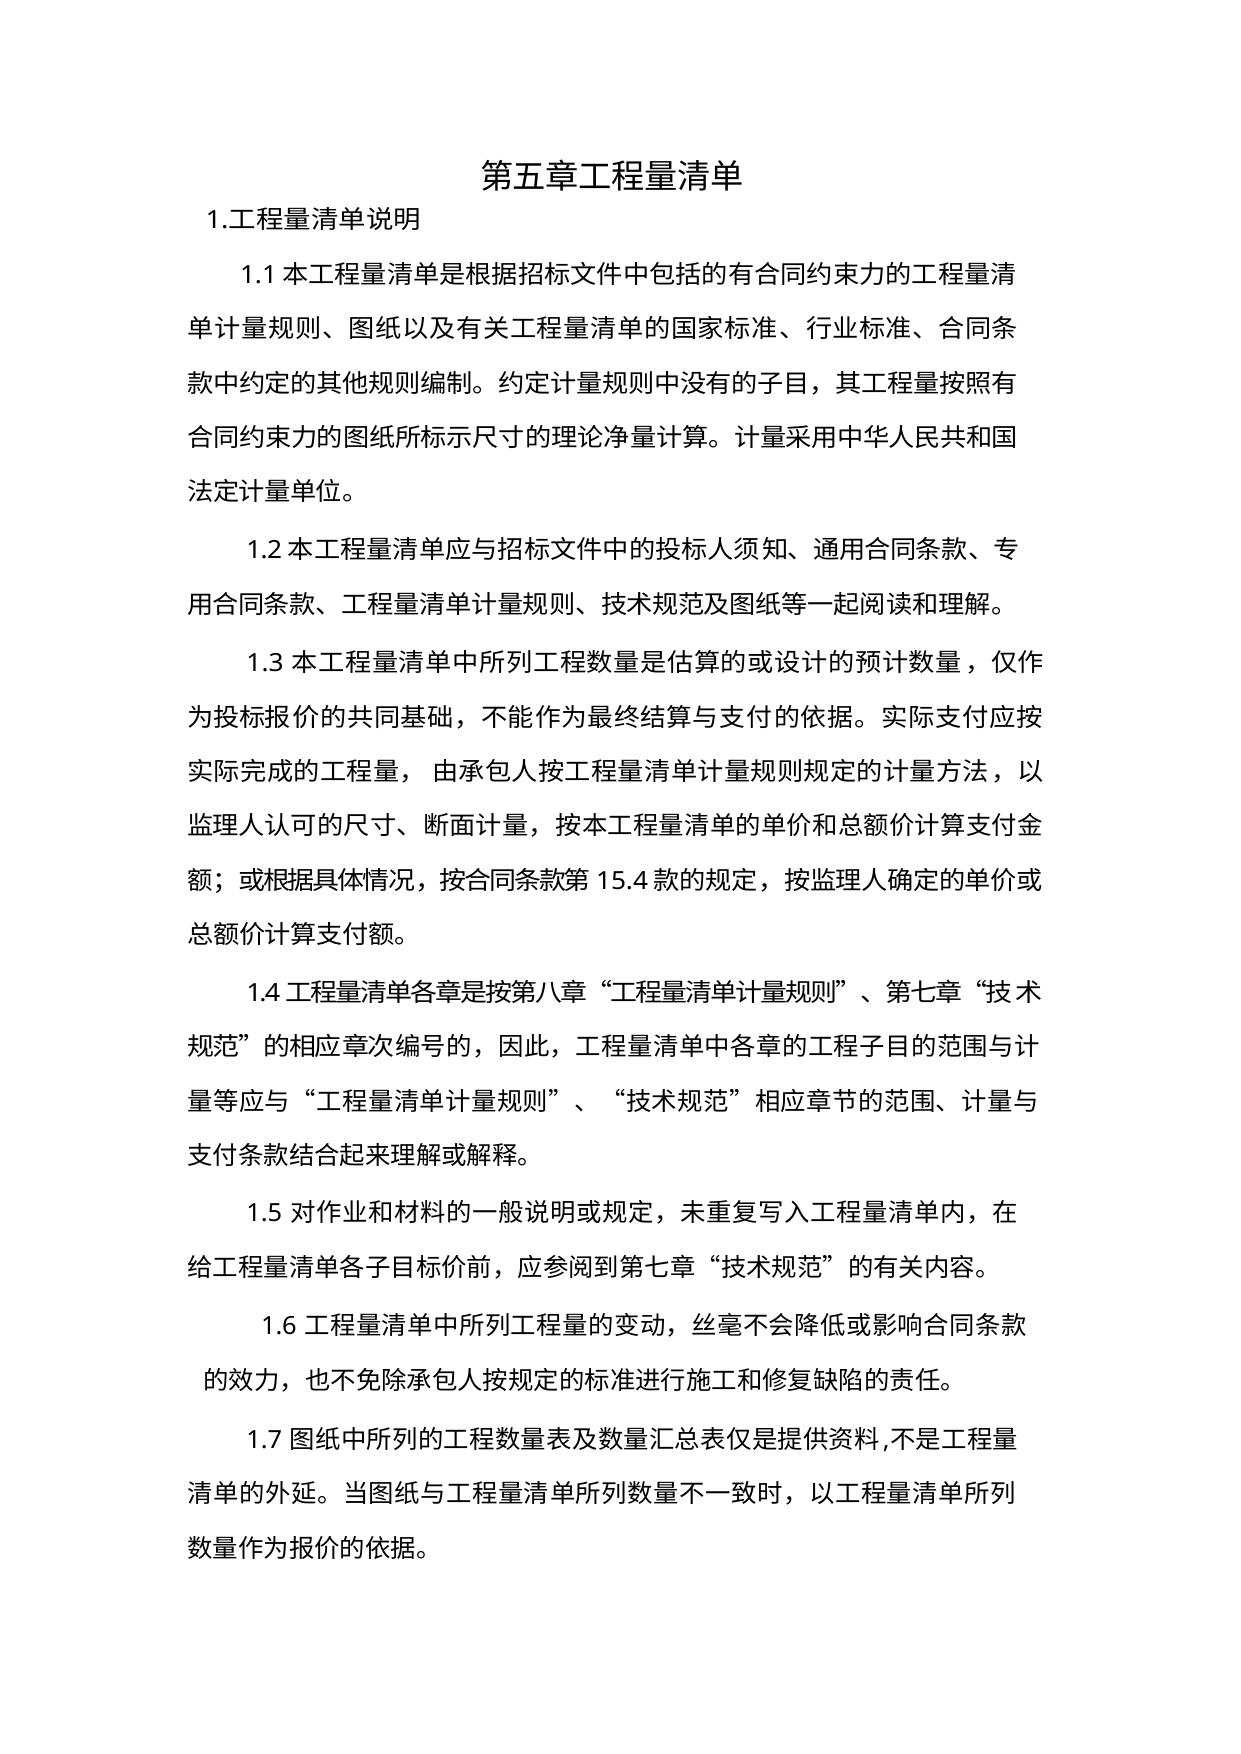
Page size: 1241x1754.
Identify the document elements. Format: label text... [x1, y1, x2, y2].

text 1.6 工程量清单中所列工程量的变动，丝毫不会降低或影响合同条款的效力，也不免除承包人按规定的标准进行施工和修复缺陷的责任。 [203, 1306, 1027, 1396]
text 1.5 对作业和材料的一般说明或规定，未重复写入工程量清单内，在给工程量清单各子目标价前，应参阅到第七章“技术规范”的有关内容。 [187, 1193, 1019, 1283]
text 1.3 本工程量清单中所列工程数量是估算的或设计的预计数量，仅作为投标报价的共同基础，不能作为最终结算与支付的依据。实际支付应按实际完成的工程量， 由承包人按工程量清单计量规则规定的计量方法，以监理人认可的尺寸、断面计量，按本工程量清单的单价和总额价计算支付金额；或根据具体情况，按合同条款第15.4款的规定，按监理人确定的单价或总额价计算支付额。 [187, 643, 1043, 951]
text 1.工程量清单说明 [205, 200, 1019, 236]
text 1.4 工程量清单各章是按第八章“工程量清单计量规则”、第七章“技术规范”的相应章次编号的，因此，工程量清单中各章的工程子目的范围与计量等应与“工程量清单计量规则”、“技术规范”相应章节的范围、计量与支付条款结合起来理解或解释。 [187, 972, 1042, 1172]
text 1.7 图纸中所列的工程数量表及数量汇总表仅是提供资料,不是工程量清单的外延。当图纸与工程量清单所列数量不一致时，以工程量清单所列数量作为报价的依据。 [187, 1419, 1018, 1564]
text 第五章工程量清单 [187, 150, 1034, 198]
text 1.2 本工程量清单应与招标文件中的投标人须知、通用合同条款、专用合同条款、工程量清单计量规则、技术规范及图纸等一起阅读和理解。 [187, 530, 1020, 620]
text 1.1本工程量清单是根据招标文件中包括的有合同约束力的工程量清单计量规则、图纸以及有关工程量清单的国家标准、行业标准、合同条款中约定的其他规则编制。约定计量规则中没有的子目，其工程量按照有合同约束力的图纸所标示尺寸的理论净量计算。计量采用中华人民共和国法定计量单位。 [187, 254, 1018, 508]
